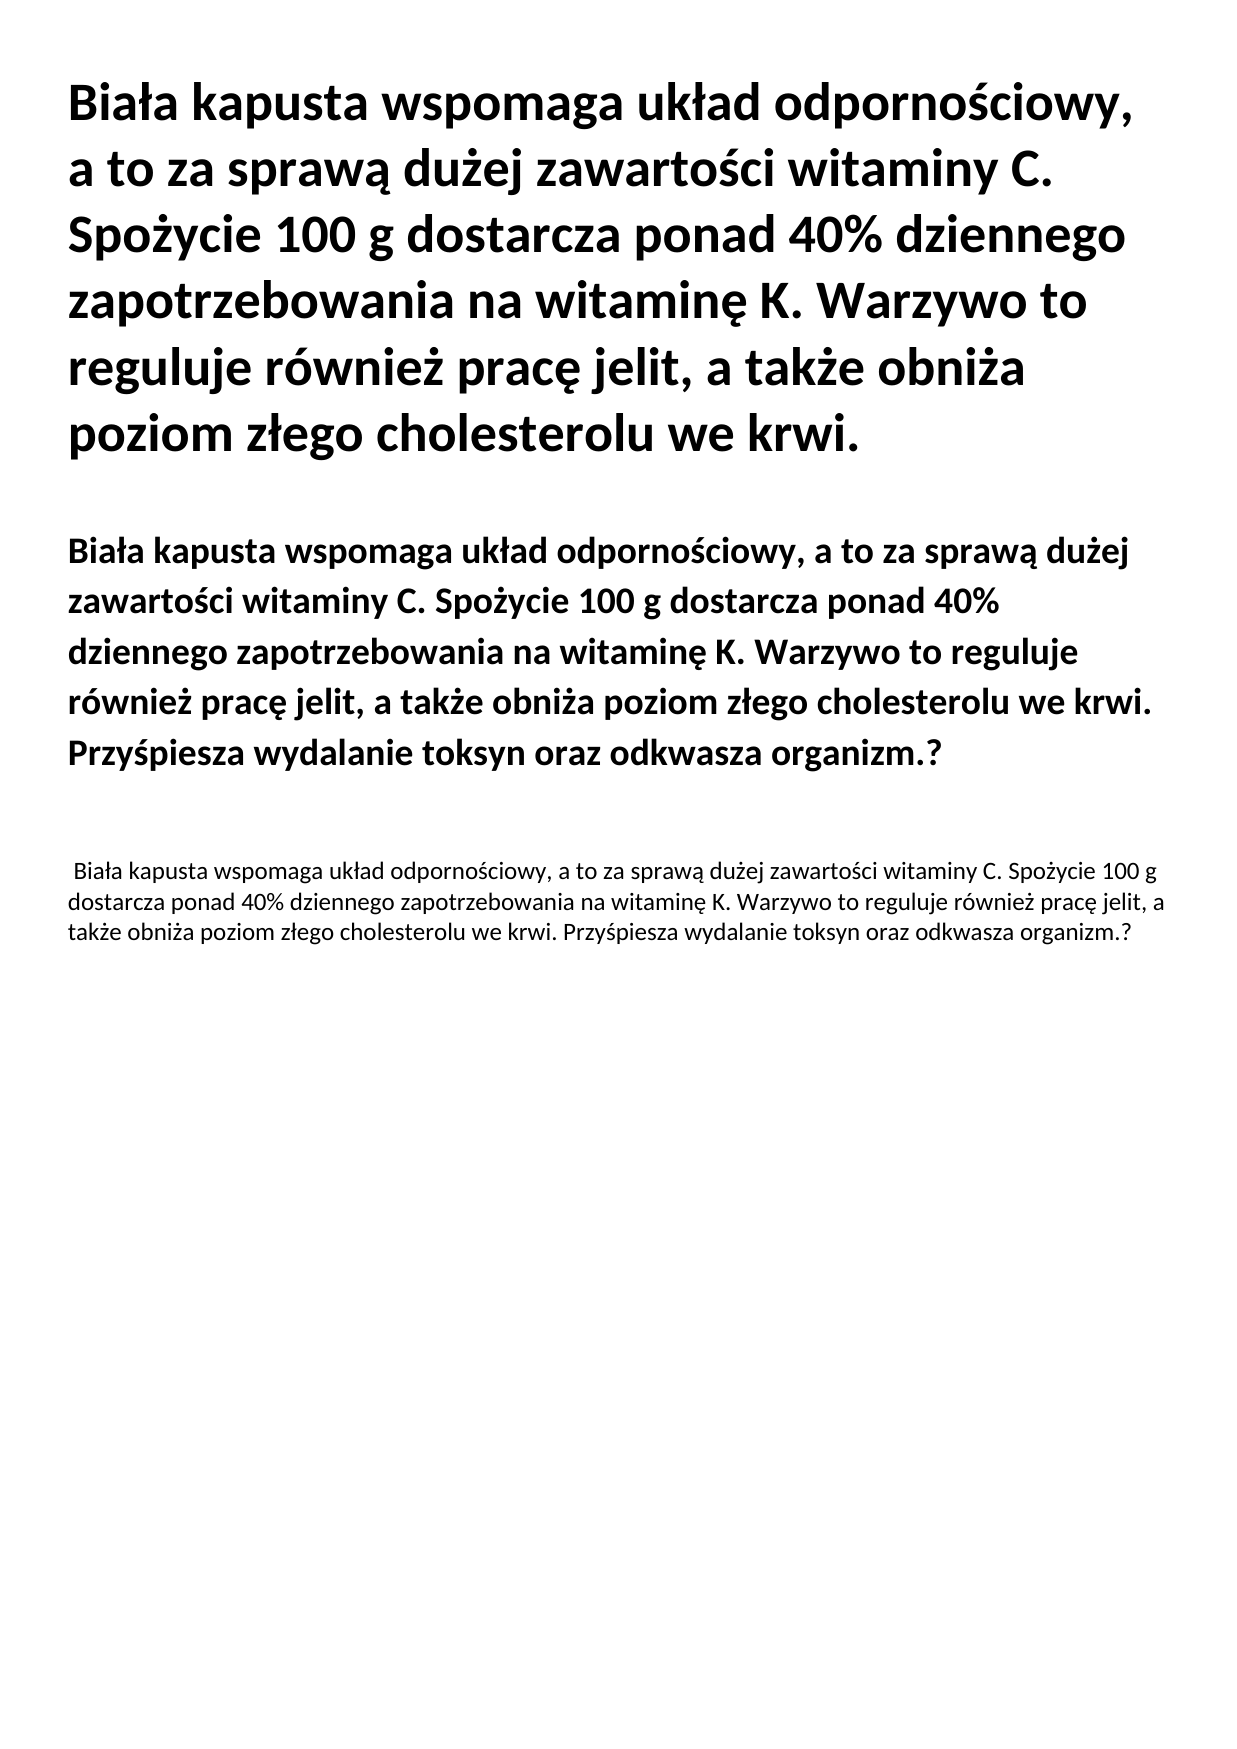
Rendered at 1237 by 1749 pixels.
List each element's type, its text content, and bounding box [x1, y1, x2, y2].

text Biała kapusta wspomaga układ odpornościowy, a to za sprawą dużej zawartości witaminy C. Spożycie 100 g dostarcza ponad 40% dziennego zapotrzebowania na witaminę K. Warzywo to reguluje również pracę jelit, a także obniża poziom złego cholesterolu we krwi. [68, 68, 1169, 464]
text Biała kapusta wspomaga układ odpornościowy, a to za sprawą dużej zawartości witaminy C. Spożycie 100 g dostarcza ponad 40% dziennego zapotrzebowania na witaminę K. Warzywo to reguluje również pracę jelit, a także obniża poziom złego cholesterolu we krwi. Przyśpiesza wydalanie toksyn oraz odkwasza organizm.? [68, 855, 1169, 947]
text Biała kapusta wspomaga układ odpornościowy, a to za sprawą dużej zawartości witaminy C. Spożycie 100 g dostarcza ponad 40% dziennego zapotrzebowania na witaminę K. Warzywo to reguluje również pracę jelit, a także obniża poziom złego cholesterolu we krwi. Przyśpiesza wydalanie toksyn oraz odkwasza organizm.? [68, 527, 1169, 774]
